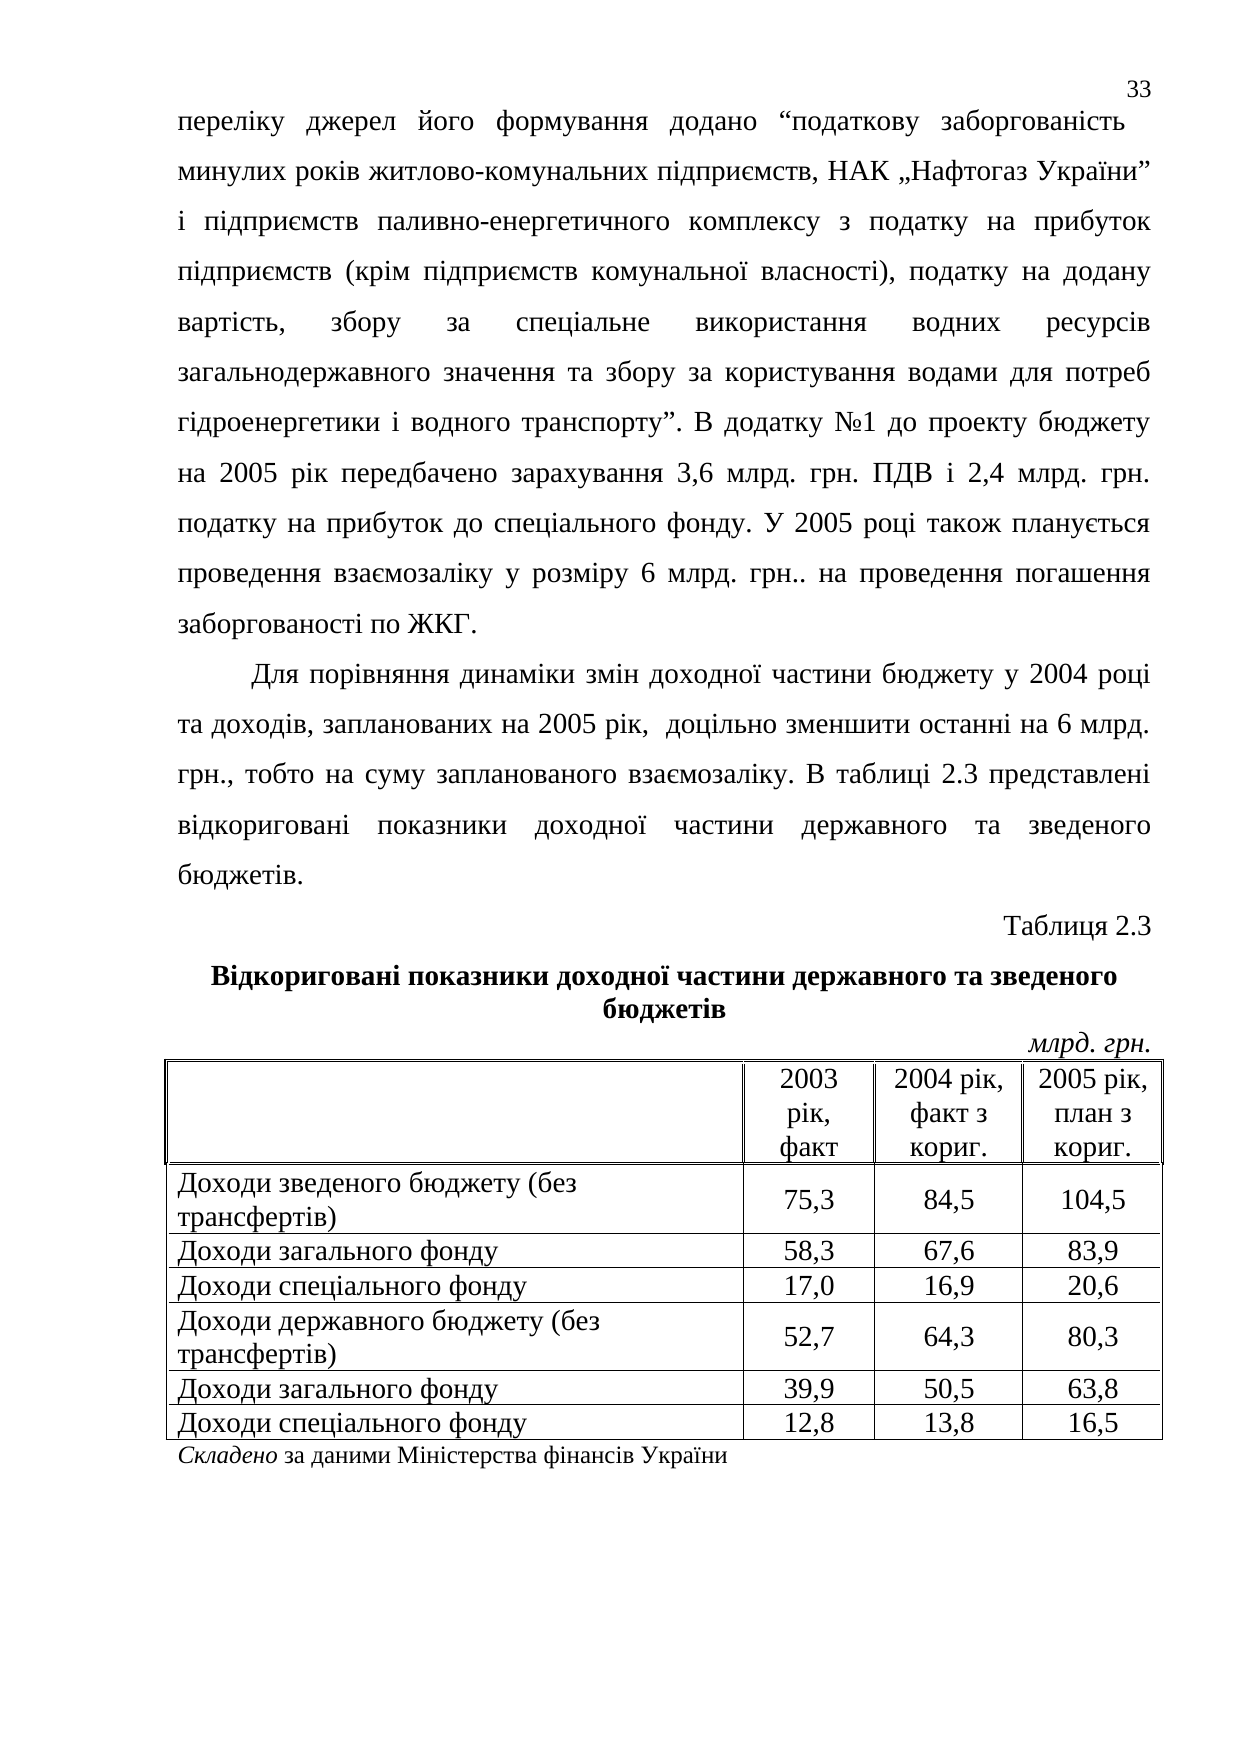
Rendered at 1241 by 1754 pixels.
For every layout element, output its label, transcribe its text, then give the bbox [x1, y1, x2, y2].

table_cell 58,3 [744, 1234, 874, 1267]
text Таблиця 2.3 [177, 908, 1152, 941]
table_cell Доходи спеціального фонду [167, 1404, 743, 1439]
table_header 2005 рік, план з кориг. [1023, 1062, 1161, 1162]
text Відкориговані показники доходної частини державного та зведеного бюджетів [177, 958, 1152, 1025]
table_header 2003 рік, факт [743, 1062, 874, 1162]
table_cell 104,5 [1023, 1162, 1162, 1232]
table_cell 83,9 [1023, 1233, 1162, 1267]
table_cell Доходи державного бюджету (без трансфертів) [167, 1302, 743, 1370]
table_cell Доходи загального фонду [167, 1233, 743, 1267]
table_cell 63,8 [1023, 1370, 1162, 1404]
table_cell Доходи загального фонду [167, 1370, 743, 1404]
table_cell 50,5 [875, 1371, 1022, 1404]
table_cell 13,8 [875, 1405, 1022, 1439]
table_cell 84,5 [875, 1165, 1022, 1232]
table_cell 17,0 [744, 1268, 874, 1302]
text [177, 103, 1152, 639]
table_cell 67,6 [875, 1234, 1022, 1267]
text Складено за даними Міністерства фінансів України [177, 1440, 1152, 1469]
text Для порівняння динаміки змін доходної частини бюджету у 2004 році та доходів, запланованих на 2005 рік, доцільно зменшити останні на 6 млрд. грн., тобто на суму запланованого взаємозаліку. В таблиці 2.3 представлені відкориговані показники доходної частини державного та зведеного бюджетів. [177, 656, 1152, 891]
table_cell 16,9 [875, 1268, 1022, 1302]
table_cell 12,8 [744, 1405, 874, 1439]
table_cell Доходи спеціального фонду [167, 1267, 743, 1302]
table_cell 80,3 [1023, 1302, 1162, 1370]
table_header [168, 1062, 743, 1162]
table_cell 39,9 [744, 1371, 874, 1404]
table_cell 75,3 [744, 1165, 874, 1232]
table_cell 52,7 [744, 1303, 874, 1370]
table_header 2004 рік, факт з кориг. [875, 1060, 1023, 1162]
text млрд. грн. [177, 1025, 1152, 1058]
table_cell 20,6 [1023, 1267, 1162, 1302]
table_cell 16,5 [1023, 1404, 1162, 1439]
table_cell Доходи зведеного бюджету (без трансфертів) [167, 1162, 743, 1232]
table_cell 64,3 [875, 1303, 1022, 1370]
